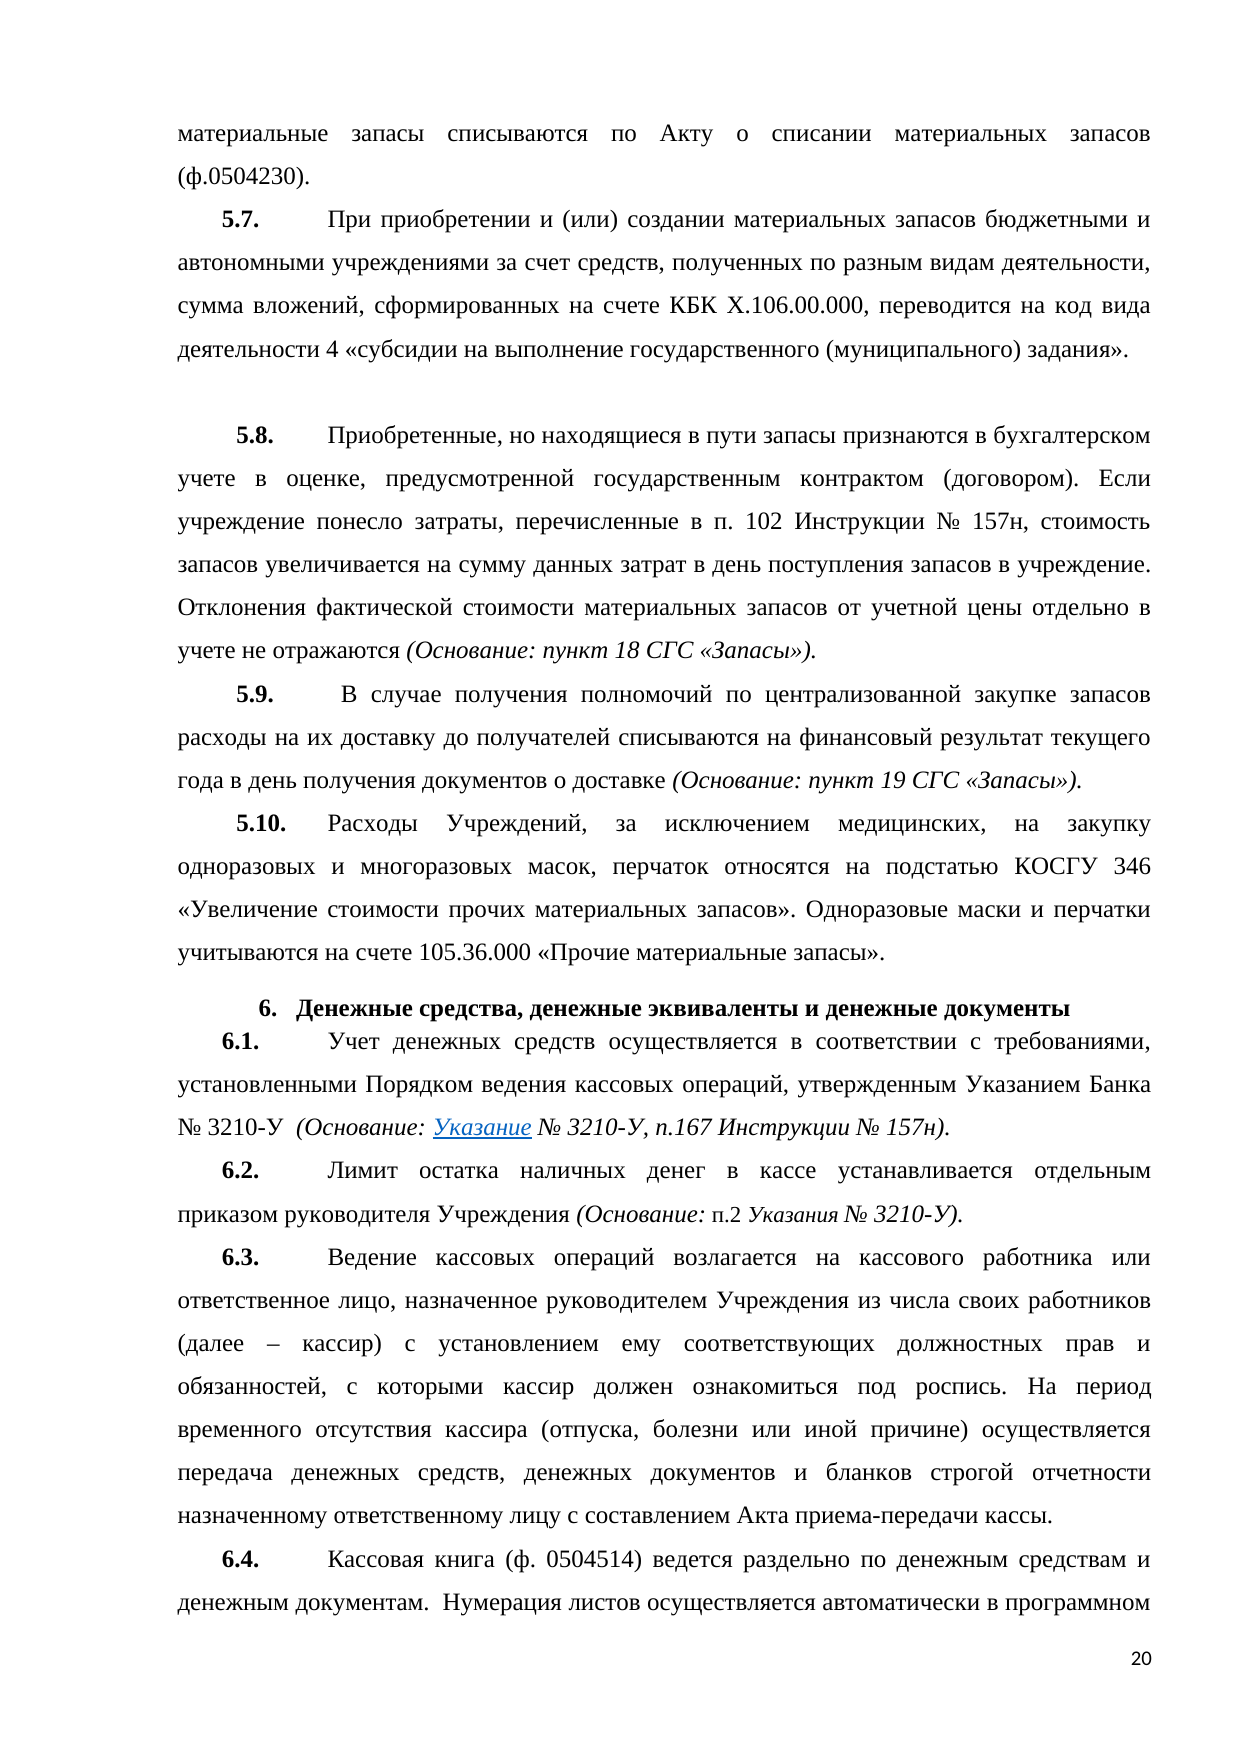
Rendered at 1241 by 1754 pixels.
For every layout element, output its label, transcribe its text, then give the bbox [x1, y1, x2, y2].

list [177, 118, 1152, 190]
subtitle Денежные средства, денежные эквиваленты и денежные документы [177, 993, 1152, 1022]
list Учет денежных средств осуществляется в соответствии с требованиями, установленными Порядком ведения кассовых операций, утвержденным Указанием Банка № 3210-У (Основание: Указание № 3210-У, п.167 Инструкции № 157н). [177, 1026, 1152, 1141]
list Расходы Учреждений, за исключением медицинских, на закупку одноразовых и многоразовых масок, перчаток относятся на подстатью КОСГУ 346 «Увеличение стоимости прочих материальных запасов». Одноразовые маски и перчатки учитываются на счете 105.36.000 «Прочие материальные запасы». [177, 808, 1152, 966]
list В случае получения полномочий по централизованной закупке запасов расходы на их доставку до получателей списываются на финансовый результат текущего года в день получения документов о доставке (Основание: пункт 19 СГС «Запасы»). [177, 679, 1152, 794]
list Лимит остатка наличных денег в кассе устанавливается отдельным приказом руководителя Учреждения (Основание: п.2 Указания № 3210-У). [177, 1156, 1152, 1227]
list При приобретении и (или) создании материальных запасов бюджетными и автономными учреждениями за счет средств, полученных по разным видам деятельности, сумма вложений, сформированных на счете КБК Х.106.00.000, переводится на код вида деятельности 4 «субсидии на выполнение государственного (муниципального) задания». [177, 204, 1152, 362]
list Приобретенные, но находящиеся в пути запасы признаются в бухгалтерском учете в оценке, предусмотренной государственным контрактом (договором). Если учреждение понесло затраты, перечисленные в п. 102 Инструкции № 157н, стоимость запасов увеличивается на сумму данных затрат в день поступления запасов в учреждение. Отклонения фактической стоимости материальных запасов от учетной цены отдельно в учете не отражаются (Основание: пункт 18 СГС «Запасы»). [177, 420, 1152, 664]
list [177, 1544, 1152, 1616]
list Ведение кассовых операций возлагается на кассового работника или ответственное лицо, назначенное руководителем Учреждения из числа своих работников (далее – кассир) с установлением ему соответствующих должностных прав и обязанностей, с которыми кассир должен ознакомиться под роспись. На период временного отсутствия кассира (отпуска, болезни или иной причине) осуществляется передача денежных средств, денежных документов и бланков строгой отчетности назначенному ответственному лицу с составлением Акта приема-передачи кассы. [177, 1242, 1152, 1529]
